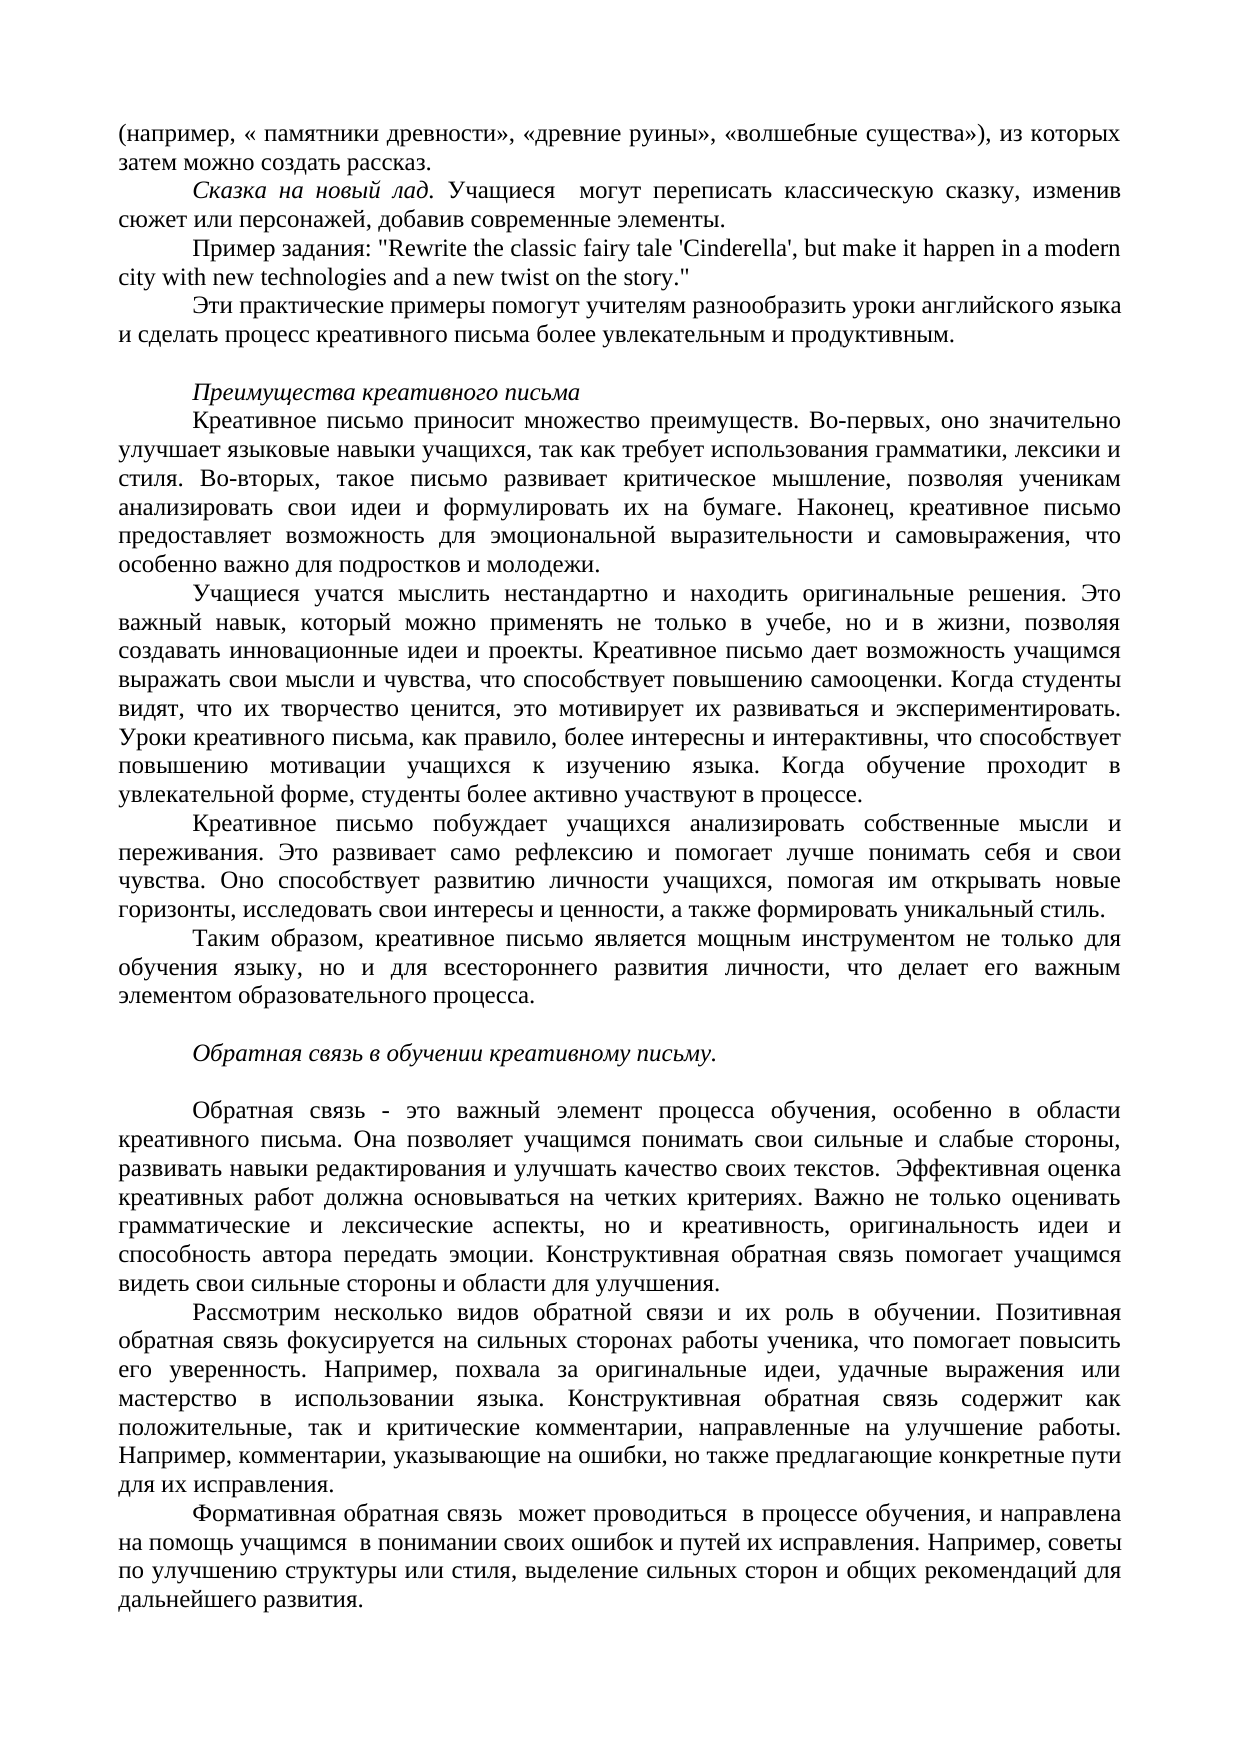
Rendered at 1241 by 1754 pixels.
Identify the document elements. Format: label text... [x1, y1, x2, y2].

text Преимущества креативного письма [118, 377, 1122, 406]
text Рассмотрим несколько видов обратной связи и их роль в обучении. Позитивная обратная связь фокусируется на сильных сторонах работы ученика, что помогает повысить его уверенность. Например, похвала за оригинальные идеи, удачные выражения или мастерство в использовании языка. Конструктивная обратная связь содержит как положительные, так и критические комментарии, направленные на улучшение работы. Например, комментарии, указывающие на ошибки, но также предлагающие конкретные пути для их исправления. [118, 1297, 1122, 1498]
text Креативное письмо приносит множество преимуществ. Во-первых, оно значительно улучшает языковые навыки учащихся, так как требует использования грамматики, лексики и стиля. Во-вторых, такое письмо развивает критическое мышление, позволяя ученикам анализировать свои идеи и формулировать их на бумаге. Наконец, креативное письмо предоставляет возможность для эмоциональной выразительности и самовыражения, что особенно важно для подростков и молодежи. [118, 406, 1122, 578]
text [118, 118, 1122, 176]
text Учащиеся учатся мыслить нестандартно и находить оригинальные решения. Это важный навык, который можно применять не только в учебе, но и в жизни, позволяя создавать инновационные идеи и проекты. Креативное письмо дает возможность учащимся выражать свои мысли и чувства, что способствует повышению самооценки. Когда студенты видят, что их творчество ценится, это мотивирует их развиваться и экспериментировать. Уроки креативного письма, как правило, более интересны и интерактивны, что способствует повышению мотивации учащихся к изучению языка. Когда обучение проходит в увлекательной форме, студенты более активно участвуют в процессе. [118, 578, 1122, 808]
text Таким образом, креативное письмо является мощным инструментом не только для обучения языку, но и для всестороннего развития личности, что делает его важным элементом образовательного процесса. [118, 923, 1122, 1009]
text Пример задания: "Rewrite the classic fairy tale 'Cinderella', but make it happen in a modern city with new technologies and a new twist on the story." [118, 233, 1122, 291]
text Креативное письмо побуждает учащихся анализировать собственные мысли и переживания. Это развивает само рефлексию и помогает лучше понимать себя и свои чувства. Оно способствует развитию личности учащихся, помогая им открывать новые горизонты, исследовать свои интересы и ценности, а также формировать уникальный стиль. [118, 808, 1122, 923]
text Сказка на новый лад. Учащиеся могут переписать классическую сказку, изменив сюжет или персонажей, добавив современные элементы. [118, 176, 1122, 233]
text Эти практические примеры помогут учителям разнообразить уроки английского языка и сделать процесс креативного письма более увлекательным и продуктивным. [118, 291, 1122, 348]
text Обратная связь - это важный элемент процесса обучения, особенно в области креативного письма. Она позволяет учащимся понимать свои сильные и слабые стороны, развивать навыки редактирования и улучшать качество своих текстов. Эффективная оценка креативных работ должна основываться на четких критериях. Важно не только оценивать грамматические и лексические аспекты, но и креативность, оригинальность идеи и способность автора передать эмоции. Конструктивная обратная связь помогает учащимся видеть свои сильные стороны и области для улучшения. [118, 1096, 1122, 1297]
text Обратная связь в обучении креативному письму. [118, 1038, 1122, 1067]
text Формативная обратная связь может проводиться в процессе обучения, и направлена на помощь учащимся в понимании своих ошибок и путей их исправления. Например, советы по улучшению структуры или стиля, выделение сильных сторон и общих рекомендаций для дальнейшего развития. [118, 1498, 1122, 1613]
